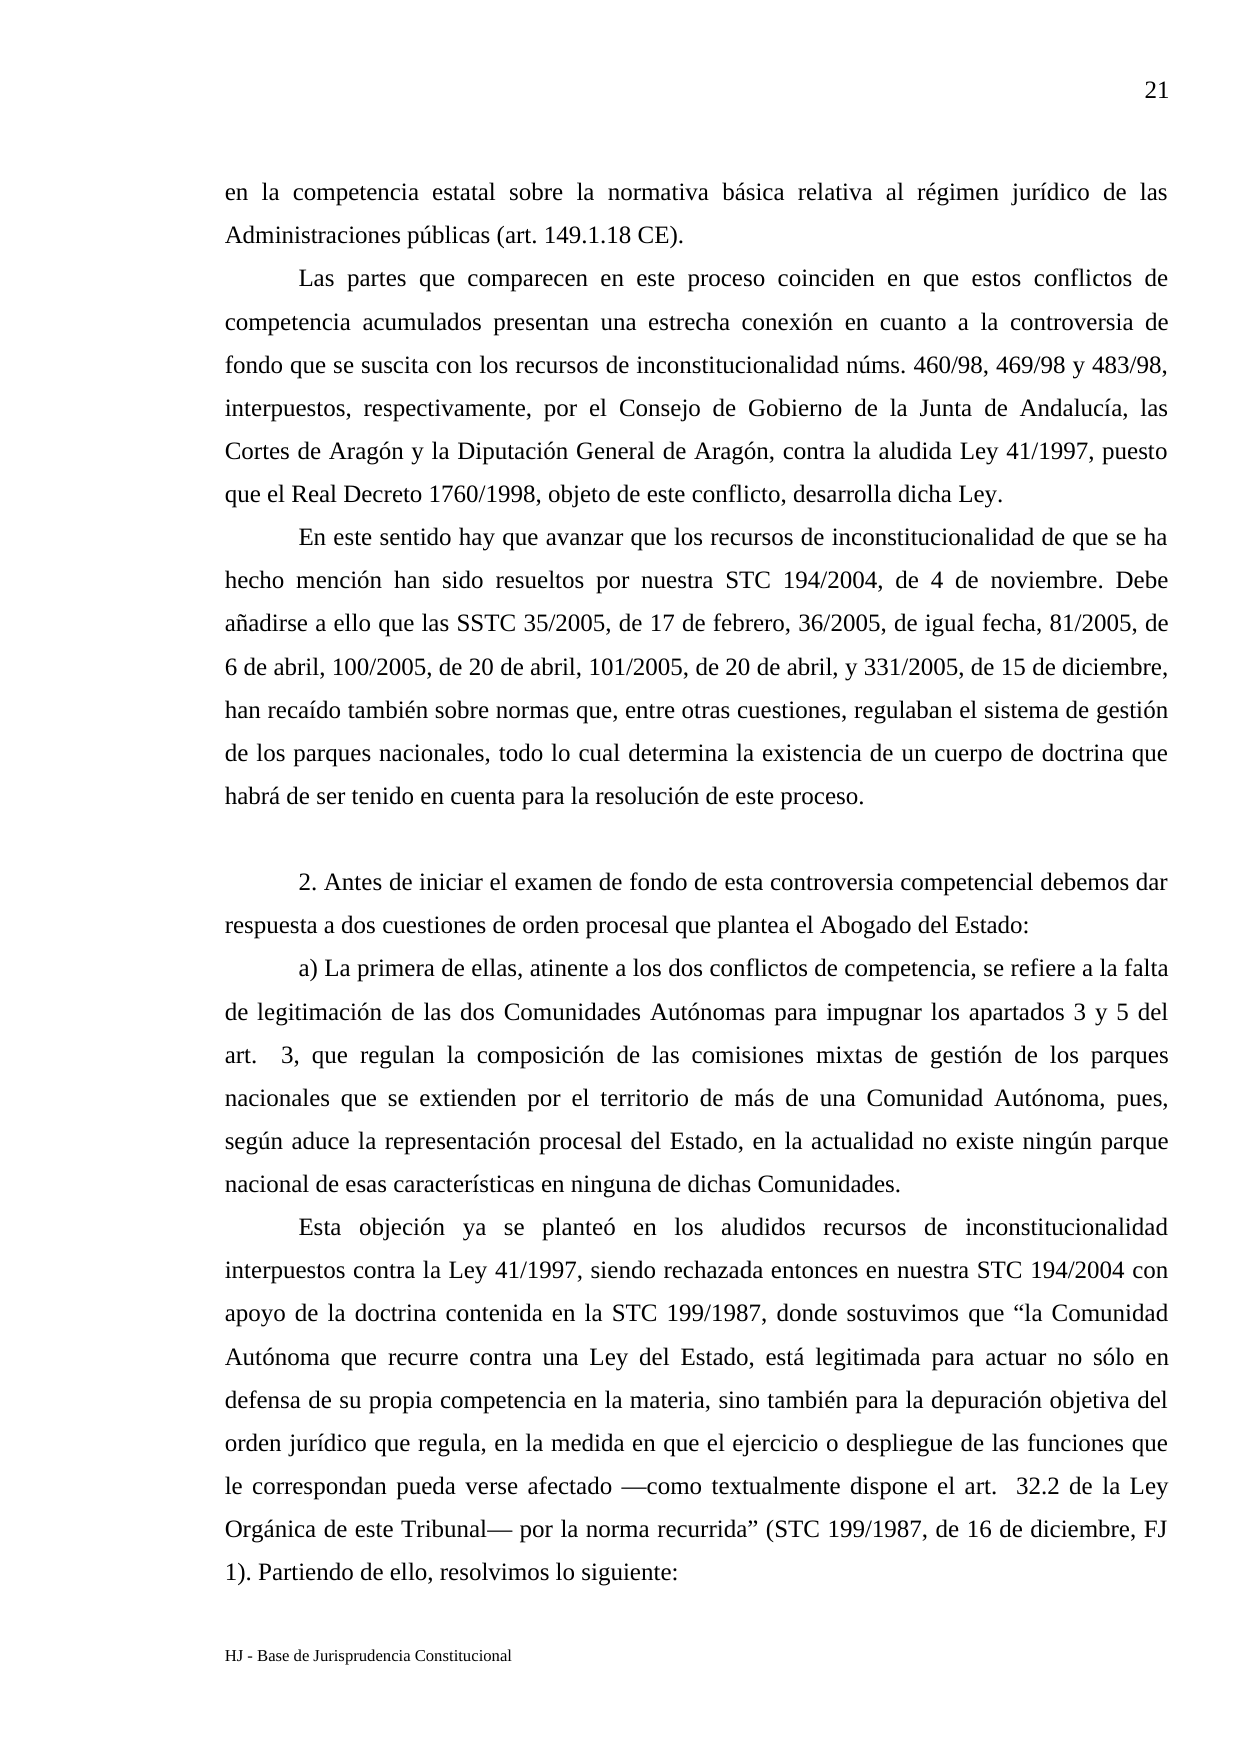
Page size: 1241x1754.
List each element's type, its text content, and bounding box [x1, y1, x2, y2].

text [224, 177, 1169, 249]
text En este sentido hay que avanzar que los recursos de inconstitucionalidad de que se ha hecho mención han sido resueltos por nuestra STC 194/2004, de 4 de noviembre. Debe añadirse a ello que las SSTC 35/2005, de 17 de febrero, 36/2005, de igual fecha, 81/2005, de 6 de abril, 100/2005, de 20 de abril, 101/2005, de 20 de abril, y 331/2005, de 15 de diciembre, han recaído también sobre normas que, entre otras cuestiones, regulaban el sistema de gestión de los parques nacionales, todo lo cual determina la existencia de un cuerpo de doctrina que habrá de ser tenido en cuenta para la resolución de este proceso. [224, 522, 1169, 810]
text 2. Antes de iniciar el examen de fondo de esta controversia competencial debemos dar respuesta a dos cuestiones de orden procesal que plantea el Abogado del Estado: [224, 867, 1169, 939]
text Las partes que comparecen en este proceso coinciden en que estos conflictos de competencia acumulados presentan una estrecha conexión en cuanto a la controversia de fondo que se suscita con los recursos de inconstitucionalidad núms. 460/98, 469/98 y 483/98, interpuestos, respectivamente, por el Consejo de Gobierno de la Junta de Andalucía, las Cortes de Aragón y la Diputación General de Aragón, contra la aludida Ley 41/1997, puesto que el Real Decreto 1760/1998, objeto de este conflicto, desarrolla dicha Ley. [224, 263, 1169, 508]
text a) La primera de ellas, atinente a los dos conflictos de competencia, se refiere a la falta de legitimación de las dos Comunidades Autónomas para impugnar los apartados 3 y 5 del art. 3, que regulan la composición de las comisiones mixtas de gestión de los parques nacionales que se extienden por el territorio de más de una Comunidad Autónoma, pues, según aduce la representación procesal del Estado, en la actualidad no existe ningún parque nacional de esas características en ninguna de dichas Comunidades. [224, 953, 1169, 1198]
text Esta objeción ya se planteó en los aludidos recursos de inconstitucionalidad interpuestos contra la Ley 41/1997, siendo rechazada entonces en nuestra STC 194/2004 con apoyo de la doctrina contenida en la STC 199/1987, donde sostuvimos que “la Comunidad Autónoma que recurre contra una Ley del Estado, está legitimada para actuar no sólo en defensa de su propia competencia en la materia, sino también para la depuración objetiva del orden jurídico que regula, en la medida en que el ejercicio o despliegue de las funciones que le correspondan pueda verse afectado —como textualmente dispone el art. 32.2 de la Ley Orgánica de este Tribunal— por la norma recurrida” (STC 199/1987, de 16 de diciembre, FJ 1). Partiendo de ello, resolvimos lo siguiente: [224, 1212, 1169, 1586]
